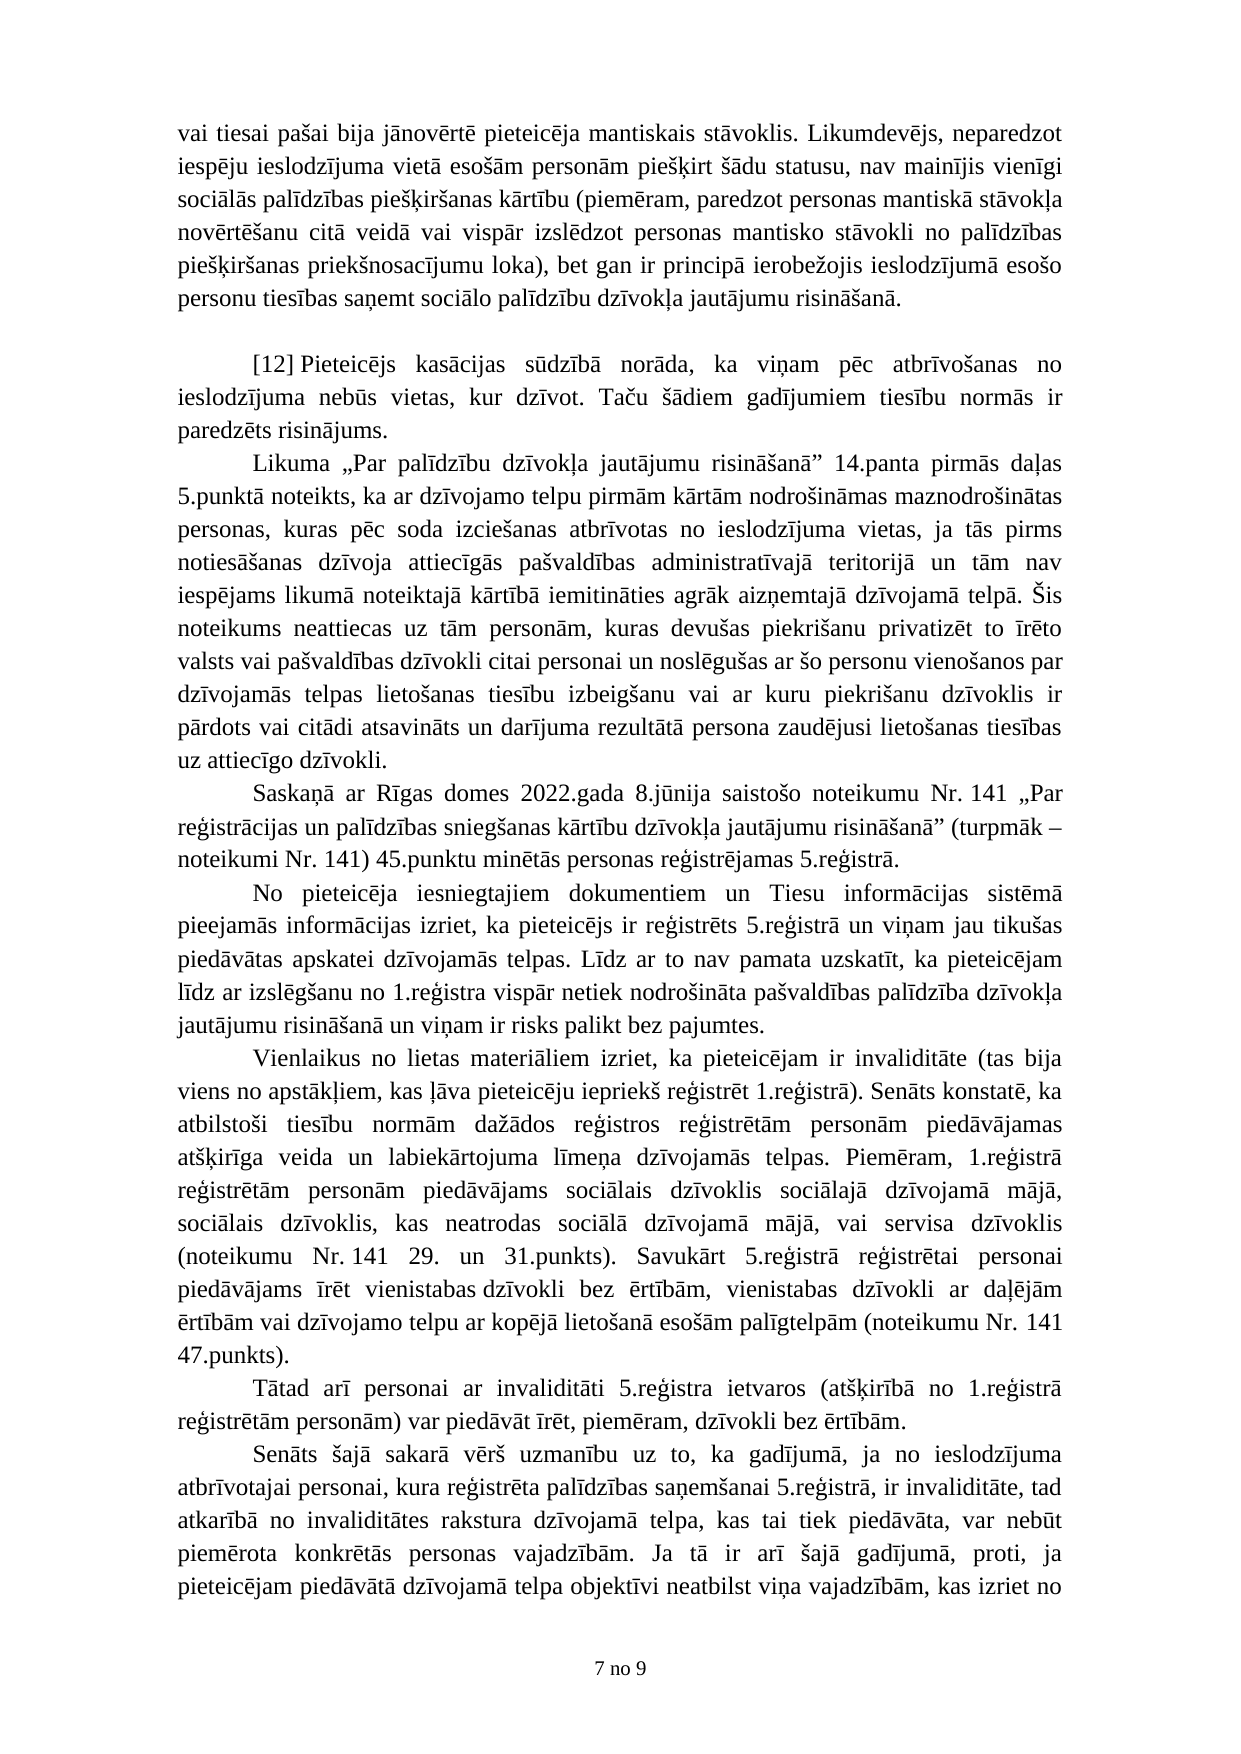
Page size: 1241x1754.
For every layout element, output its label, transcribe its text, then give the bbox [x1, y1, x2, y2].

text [177, 118, 1063, 312]
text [177, 1439, 1063, 1600]
text Vienlaikus no lietas materiāliem izriet, ka pieteicējam ir invaliditāte (tas bija viens no apstākļiem, kas ļāva pieteicēju iepriekš reģistrēt 1.reģistrā). Senāts konstatē, ka atbilstoši tiesību normām dažādos reģistros reģistrētām personām piedāvājamas atšķirīga veida un labiekārtojuma līmeņa dzīvojamās telpas. Piemēram, 1.reģistrā reģistrētām personām piedāvājams sociālais dzīvoklis sociālajā dzīvojamā mājā, sociālais dzīvoklis, kas neatrodas sociālā dzīvojamā mājā, vai servisa dzīvoklis (noteikumu Nr. 141 29. un 31.punkts). Savukārt 5.reģistrā reģistrētai personai piedāvājams īrēt vienistabas dzīvokli bez ērtībām, vienistabas dzīvokli ar daļējām ērtībām vai dzīvojamo telpu ar kopējā lietošanā esošām palīgtelpām (noteikumu Nr. 141 47.punkts). [177, 1043, 1063, 1369]
text Tātad arī personai ar invaliditāti 5.reģistra ietvaros (atšķirībā no 1.reģistrā reģistrētām personām) var piedāvāt īrēt, piemēram, dzīvokli bez ērtībām. [177, 1373, 1063, 1435]
text Saskaņā ar Rīgas domes 2022.gada 8.jūnija saistošo noteikumu Nr. 141 „Par reģistrācijas un palīdzības sniegšanas kārtību dzīvokļa jautājumu risināšanā” (turpmāk – noteikumi Nr. 141) 45.punktu minētās personas reģistrējamas 5.reģistrā. [177, 778, 1063, 873]
text Likuma „Par palīdzību dzīvokļa jautājumu risināšanā” 14.panta pirmās daļas 5.punktā noteikts, ka ar dzīvojamo telpu pirmām kārtām nodrošināmas maznodrošinātas personas, kuras pēc soda izciešanas atbrīvotas no ieslodzījuma vietas, ja tās pirms notiesāšanas dzīvoja attiecīgās pašvaldības administratīvajā teritorijā un tām nav iespējams likumā noteiktajā kārtībā iemitināties agrāk aizņemtajā dzīvojamā telpā. Šis noteikums neattiecas uz tām personām, kuras devušas piekrišanu privatizēt to īrēto valsts vai pašvaldības dzīvokli citai personai un noslēgušas ar šo personu vienošanos par dzīvojamās telpas lietošanas tiesību izbeigšanu vai ar kuru piekrišanu dzīvoklis ir pārdots vai citādi atsavināts un darījuma rezultātā persona zaudējusi lietošanas tiesības uz attiecīgo dzīvokli. [177, 448, 1063, 774]
text No pieteicēja iesniegtajiem dokumentiem un Tiesu informācijas sistēmā pieejamās informācijas izriet, ka pieteicējs ir reģistrēts 5.reģistrā un viņam jau tikušas piedāvātas apskatei dzīvojamās telpas. Līdz ar to nav pamata uzskatīt, ka pieteicējam līdz ar izslēgšanu no 1.reģistra vispār netiek nodrošināta pašvaldības palīdzība dzīvokļa jautājumu risināšanā un viņam ir risks palikt bez pajumtes. [177, 878, 1063, 1038]
text [12] Pieteicējs kasācijas sūdzībā norāda, ka viņam pēc atbrīvošanas no ieslodzījuma nebūs vietas, kur dzīvot. Taču šādiem gadījumiem tiesību normās ir paredzēts risinājums. [177, 349, 1063, 444]
